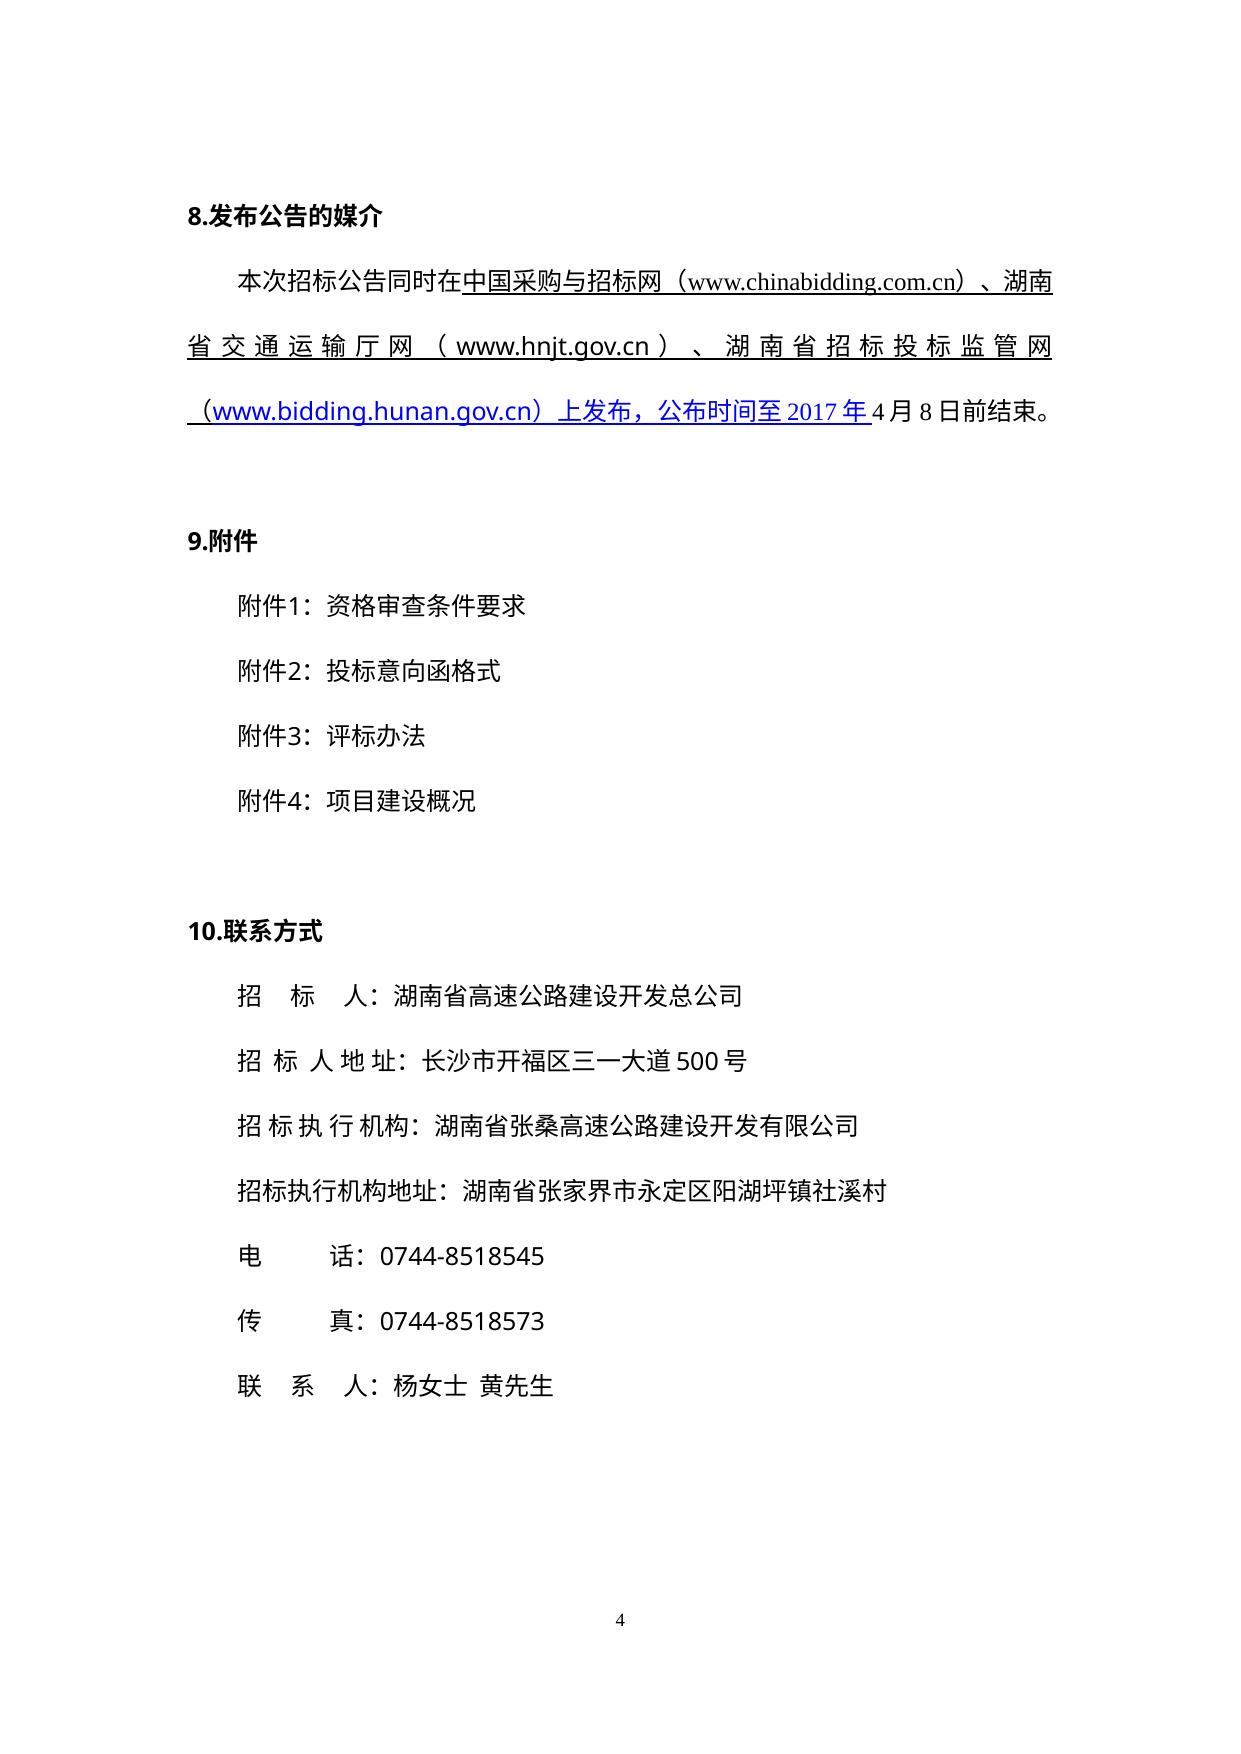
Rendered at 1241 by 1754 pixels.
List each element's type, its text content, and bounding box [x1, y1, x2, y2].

text 10.联系方式 [187, 897, 1053, 962]
text 招标执行机构地址：湖南省张家界市永定区阳湖坪镇社溪村 [187, 1157, 1053, 1222]
text 招 标 执 行 机构：湖南省张桑高速公路建设开发有限公司 [187, 1092, 1053, 1157]
text 附件2：投标意向函格式 [187, 637, 1053, 702]
text 附件3：评标办法 [187, 702, 1053, 767]
text 附件1：资格审查条件要求 [187, 572, 1053, 637]
text 传 真：0744-8518573 [187, 1287, 1053, 1352]
text 联 系 人：杨女士 黄先生 [187, 1352, 1053, 1417]
text 附件4：项目建设概况 [187, 767, 1053, 832]
text 8.发布公告的媒介 [187, 182, 1053, 247]
text 招 标 人 地 址：长沙市开福区三一大道500号 [187, 1027, 1053, 1092]
text 电 话：0744-8518545 [187, 1222, 1053, 1287]
text 本次招标公告同时在中国采购与招标网（www.chinabidding.com.cn）、湖南省交通运输厅网（www.hnjt.gov.cn）、湖南省招标投标监管网（www.bidding.hunan.gov.cn）上发布，公布时间至2017年4月8日前结束。 [187, 360, 1053, 442]
text 本次招标公告同时在中国采购与招标网（www.chinabidding.com.cn）、湖南省交通运输厅网（www.hnjt.gov.cn）、湖南省招标投标监管网（www.bidding.hunan.gov.cn）上发布，公布时间至2017年4月8日前结束。 [187, 247, 1053, 358]
text 9.附件 [187, 507, 1053, 572]
text 招 标 人：湖南省高速公路建设开发总公司 [187, 962, 1053, 1027]
